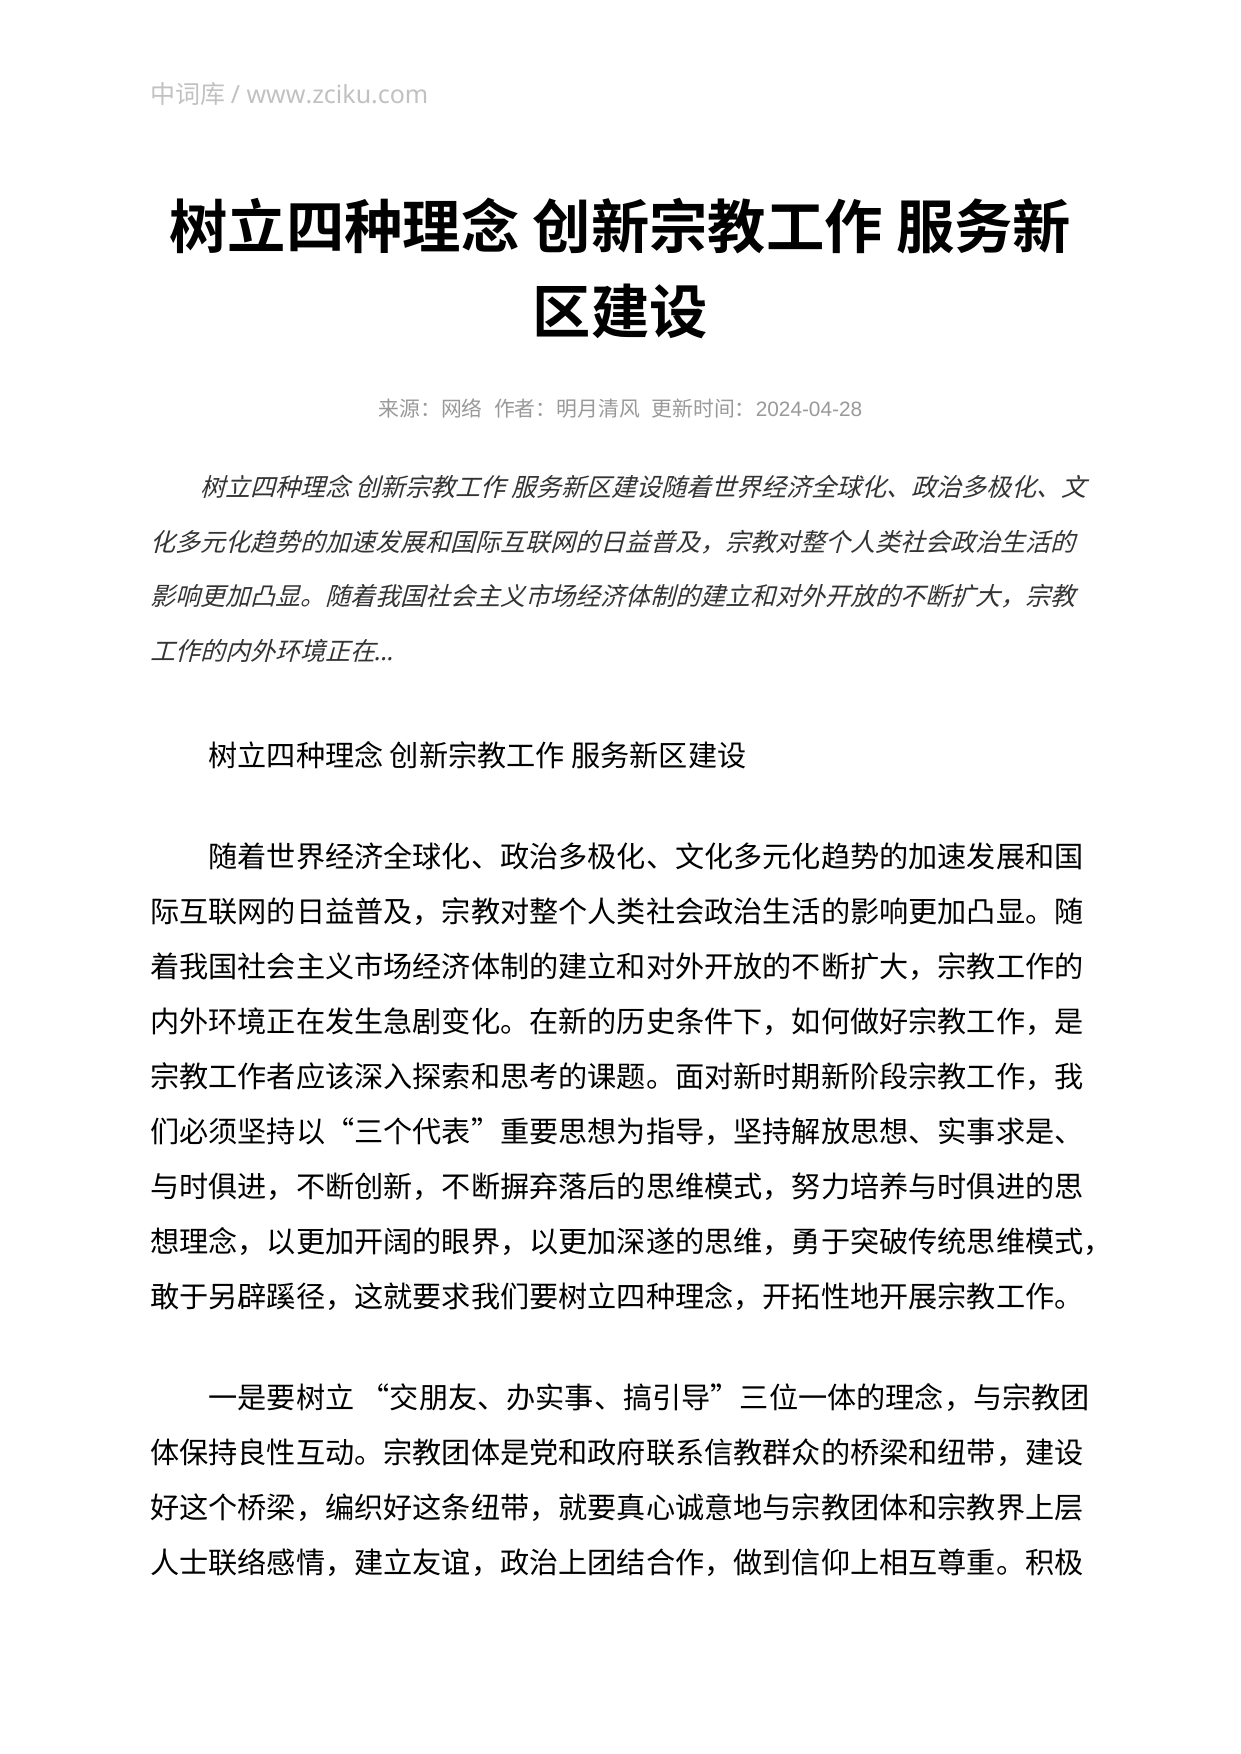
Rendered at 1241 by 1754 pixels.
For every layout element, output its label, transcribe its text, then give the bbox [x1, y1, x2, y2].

text 树立四种理念 创新宗教工作 服务新区建设随着世界经济全球化、政治多极化、文化多元化趋势的加速发展和国际互联网的日益普及，宗教对整个人类社会政治生活的影响更加凸显。随着我国社会主义市场经济体制的建立和对外开放的不断扩大，宗教工作的内外环境正在... [150, 468, 1090, 667]
text 来源：网络 作者：明月清风 更新时间：2024-04-28 [150, 397, 1090, 421]
subtitle 树立四种理念 创新宗教工作 服务新区建设 [150, 181, 1090, 350]
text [150, 1375, 1090, 1582]
text 随着世界经济全球化、政治多极化、文化多元化趋势的加速发展和国际互联网的日益普及，宗教对整个人类社会政治生活的影响更加凸显。随着我国社会主义市场经济体制的建立和对外开放的不断扩大，宗教工作的内外环境正在发生急剧变化。在新的历史条件下，如何做好宗教工作，是宗教工作者应该深入探索和思考的课题。面对新时期新阶段宗教工作，我们必须坚持以“三个代表”重要思想为指导，坚持解放思想、实事求是、与时俱进，不断创新，不断摒弃落后的思维模式，努力培养与时俱进的思想理念，以更加开阔的眼界，以更加深遂的思维，勇于突破传统思维模式，敢于另辟蹊径，这就要求我们要树立四种理念，开拓性地开展宗教工作。 [150, 834, 1090, 1316]
text 树立四种理念 创新宗教工作 服务新区建设 [150, 732, 1090, 774]
